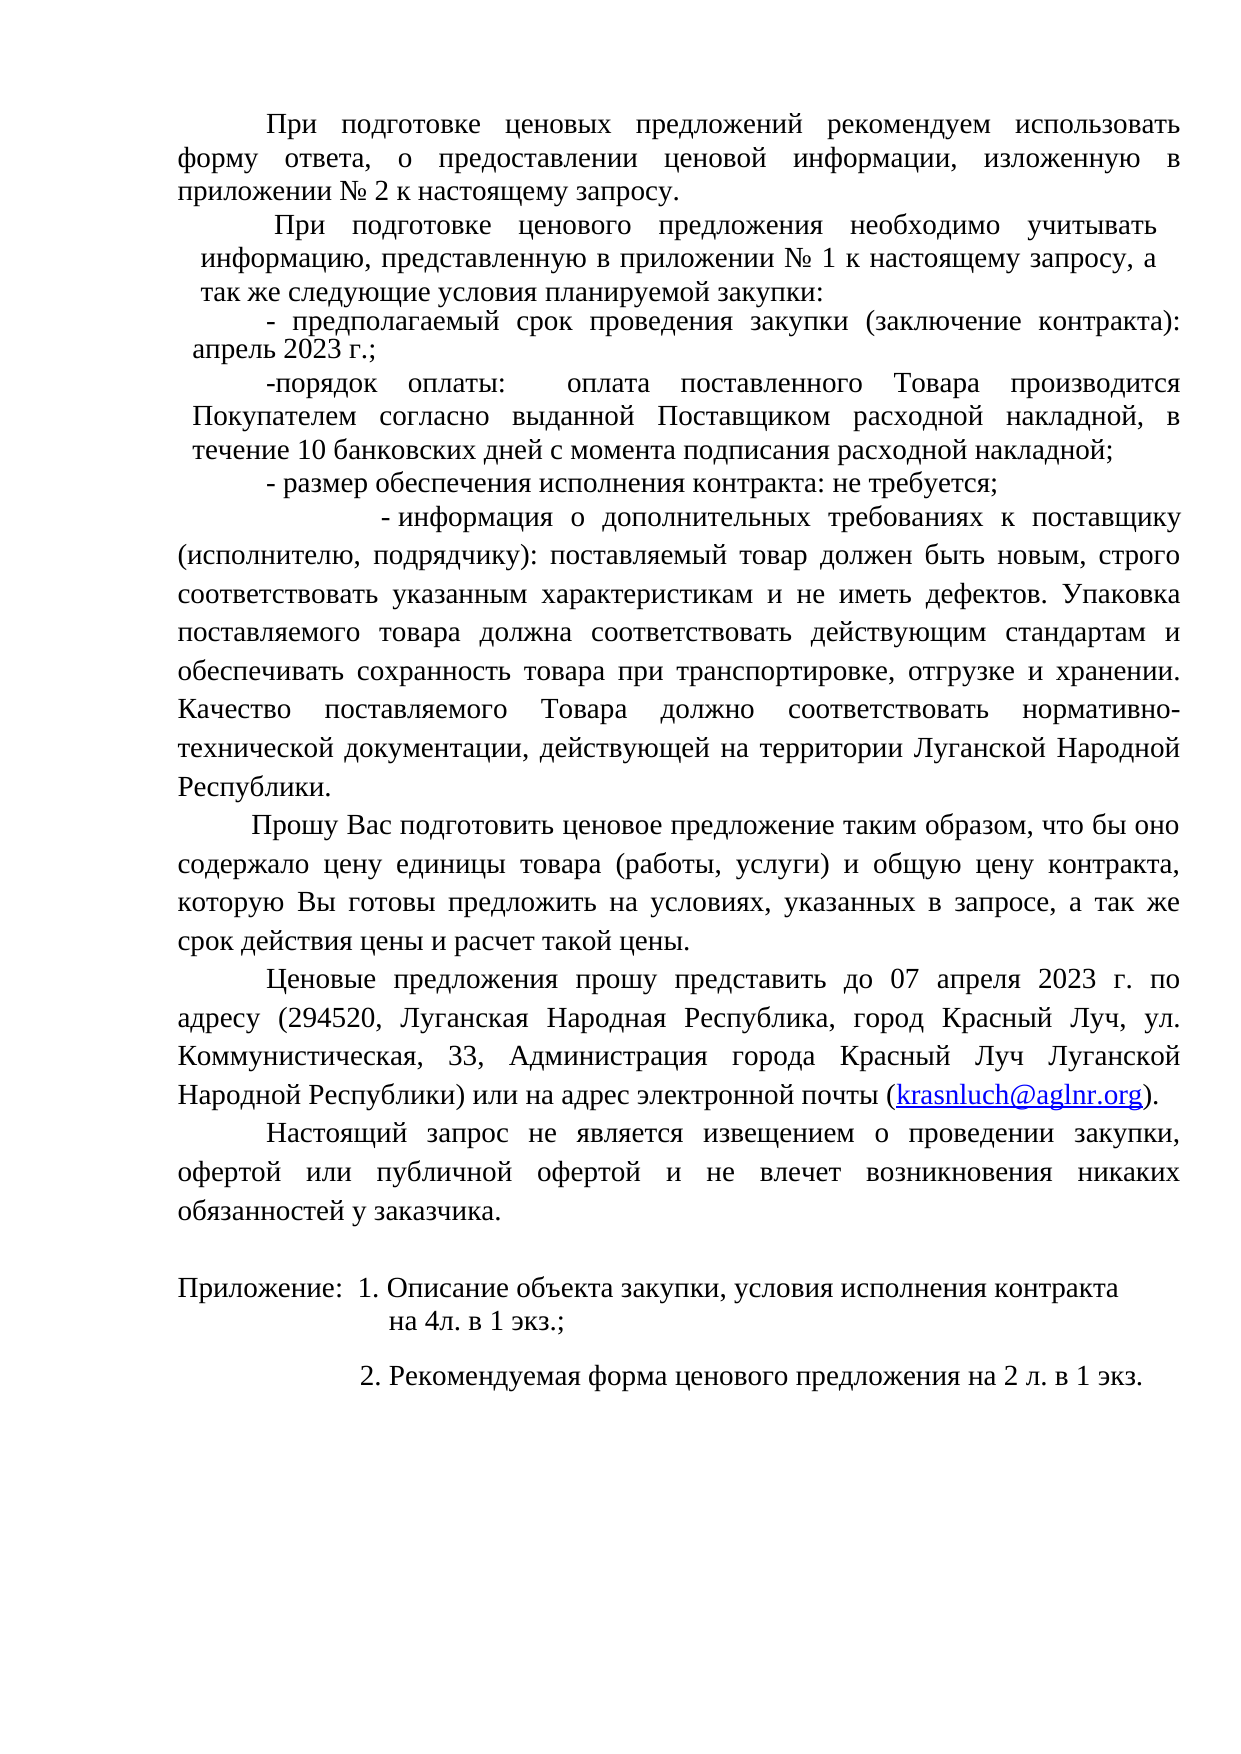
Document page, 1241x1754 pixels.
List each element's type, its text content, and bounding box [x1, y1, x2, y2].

text Настоящий запрос не является извещением о проведении закупки, офертой или публичной офертой и не влечет возникновения никаких обязанностей у заказчика. [177, 1116, 1181, 1226]
text -порядок оплаты: оплата поставленного Товара производится Покупателем согласно выданной Поставщиком расходной накладной, в течение 10 банковских дней с момента подписания расходной накладной; [192, 365, 1181, 465]
text Ценовые предложения прошу представить до 07 апреля 2023 г. по адресу (294520, Луганская Народная Республика, город Красный Луч, ул. Коммунистическая, 33, Администрация города Красный Луч Луганской Народной Республики) или на адрес электронной почты (krasnluch@aglnr.org). [177, 961, 1181, 1111]
text Приложение: 1. Описание объекта закупки, условия исполнения контракта [177, 1270, 1181, 1303]
text При подготовке ценового предложения необходимо учитывать информацию, представленную в приложении № 1 к настоящему запросу, а так же следующие условия планируемой закупки: [200, 207, 1157, 308]
list - предполагаемый срок проведения закупки (заключение контракта): апрель 2023 г.; [192, 308, 1181, 365]
text При подготовке ценовых предложений рекомендуем использовать форму ответа, о предоставлении ценовой информации, изложенную в приложении № 2 к настоящему запросу. [177, 106, 1181, 207]
text на 4л. в 1 экз.; [177, 1303, 1181, 1337]
text - информация о дополнительных требованиях к поставщику (исполнителю, подрядчику): поставляемый товар должен быть новым, строго соответствовать указанным характеристикам и не иметь дефектов. Упаковка поставляемого товара должна соответствовать действующим стандартам и обеспечивать сохранность товара при транспортировке, отгрузке и хранении. Качество поставляемого Товара должно соответствовать нормативно-технической документации, действующей на территории Луганской Народной Республики. [177, 499, 1181, 802]
list - размер обеспечения исполнения контракта: не требуется; [192, 465, 1181, 499]
text Прошу Вас подготовить ценовое предложение таким образом, что бы оно содержало цену единицы товара (работы, услуги) и общую цену контракта, которую Вы готовы предложить на условиях, указанных в запросе, а так же срок действия цены и расчет такой цены. [177, 807, 1181, 956]
text 2. Рекомендуемая форма ценового предложения на 2 л. в 1 экз. [177, 1358, 1181, 1391]
